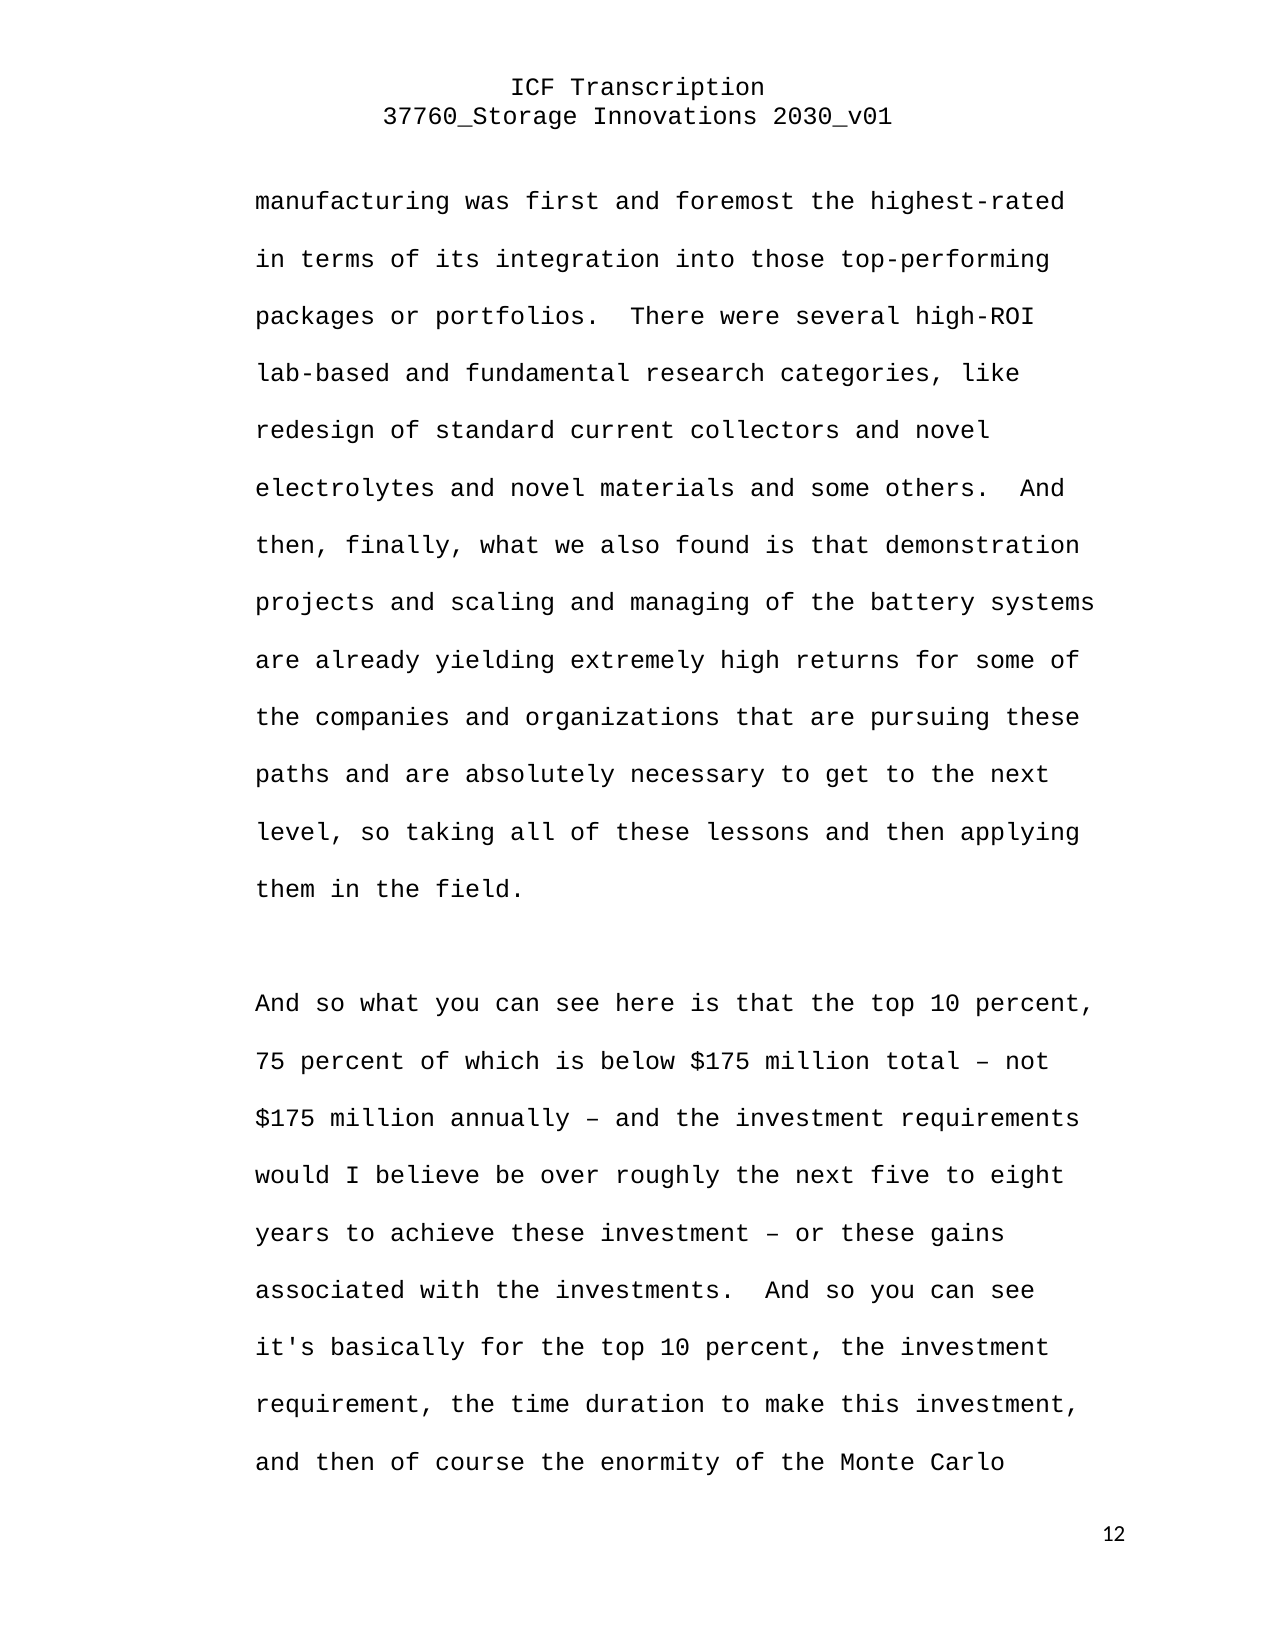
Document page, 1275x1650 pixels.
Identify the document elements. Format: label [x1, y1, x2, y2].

text [180, 160, 1095, 905]
text [180, 962, 1095, 1478]
